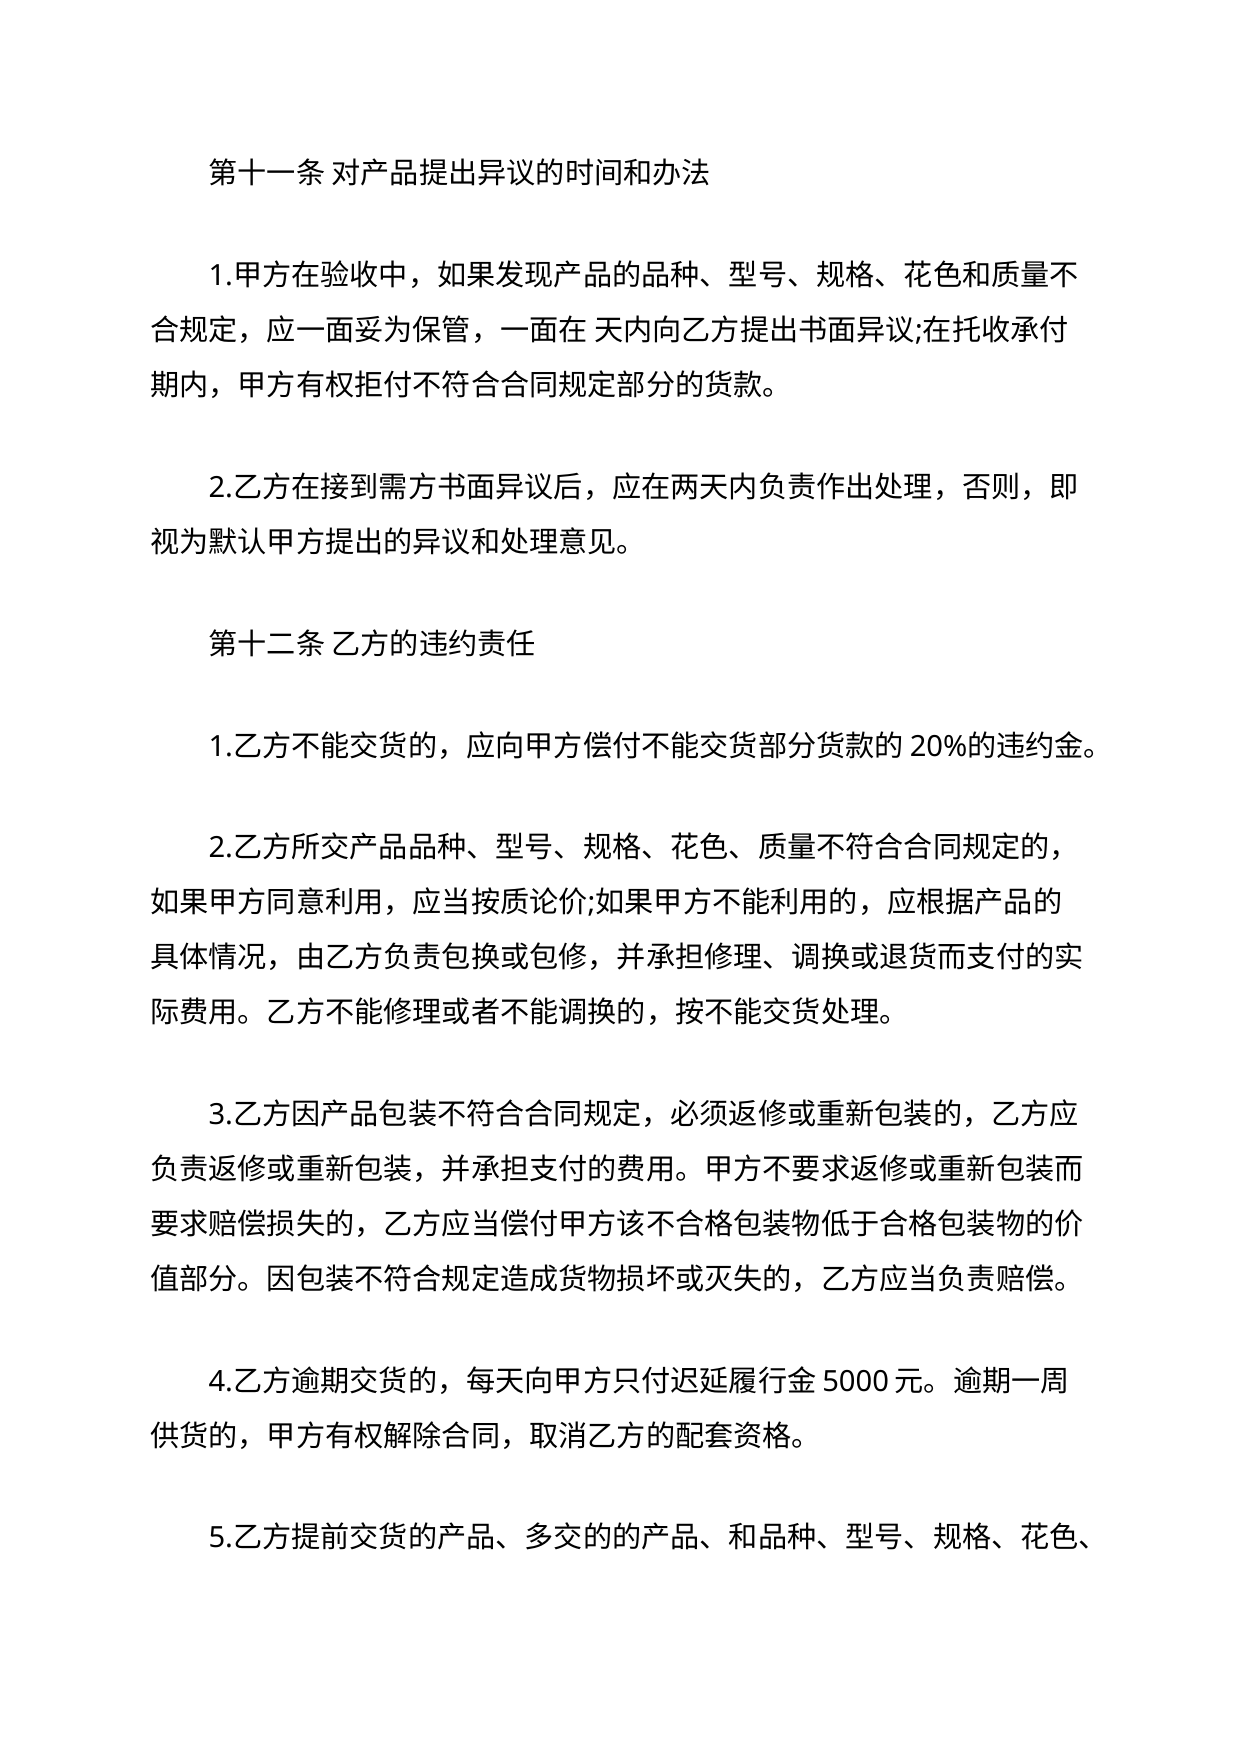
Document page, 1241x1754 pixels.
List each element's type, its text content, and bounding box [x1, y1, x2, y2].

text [150, 1514, 1090, 1556]
text 4.乙方逾期交货的，每天向甲方只付迟延履行金5000元。逾期一周供货的，甲方有权解除合同，取消乙方的配套资格。 [150, 1357, 1090, 1454]
text 第十二条 乙方的违约责任 [150, 620, 1090, 663]
text 2.乙方在接到需方书面异议后，应在两天内负责作出处理，否则，即视为默认甲方提出的异议和处理意见。 [150, 463, 1090, 561]
text 2.乙方所交产品品种、型号、规格、花色、质量不符合合同规定的，如果甲方同意利用，应当按质论价;如果甲方不能利用的，应根据产品的具体情况，由乙方负责包换或包修，并承担修理、调换或退货而支付的实际费用。乙方不能修理或者不能调换的，按不能交货处理。 [150, 824, 1090, 1031]
text 1.乙方不能交货的，应向甲方偿付不能交货部分货款的20%的违约金。 [150, 722, 1090, 764]
text 1.甲方在验收中，如果发现产品的品种、型号、规格、花色和质量不合规定，应一面妥为保管，一面在 天内向乙方提出书面异议;在托收承付期内，甲方有权拒付不符合合同规定部分的货款。 [150, 252, 1090, 404]
text 第十一条 对产品提出异议的时间和办法 [150, 150, 1090, 192]
text 3.乙方因产品包装不符合合同规定，必须返修或重新包装的，乙方应负责返修或重新包装，并承担支付的费用。甲方不要求返修或重新包装而要求赔偿损失的，乙方应当偿付甲方该不合格包装物低于合格包装物的价值部分。因包装不符合规定造成货物损坏或灭失的，乙方应当负责赔偿。 [150, 1091, 1090, 1298]
